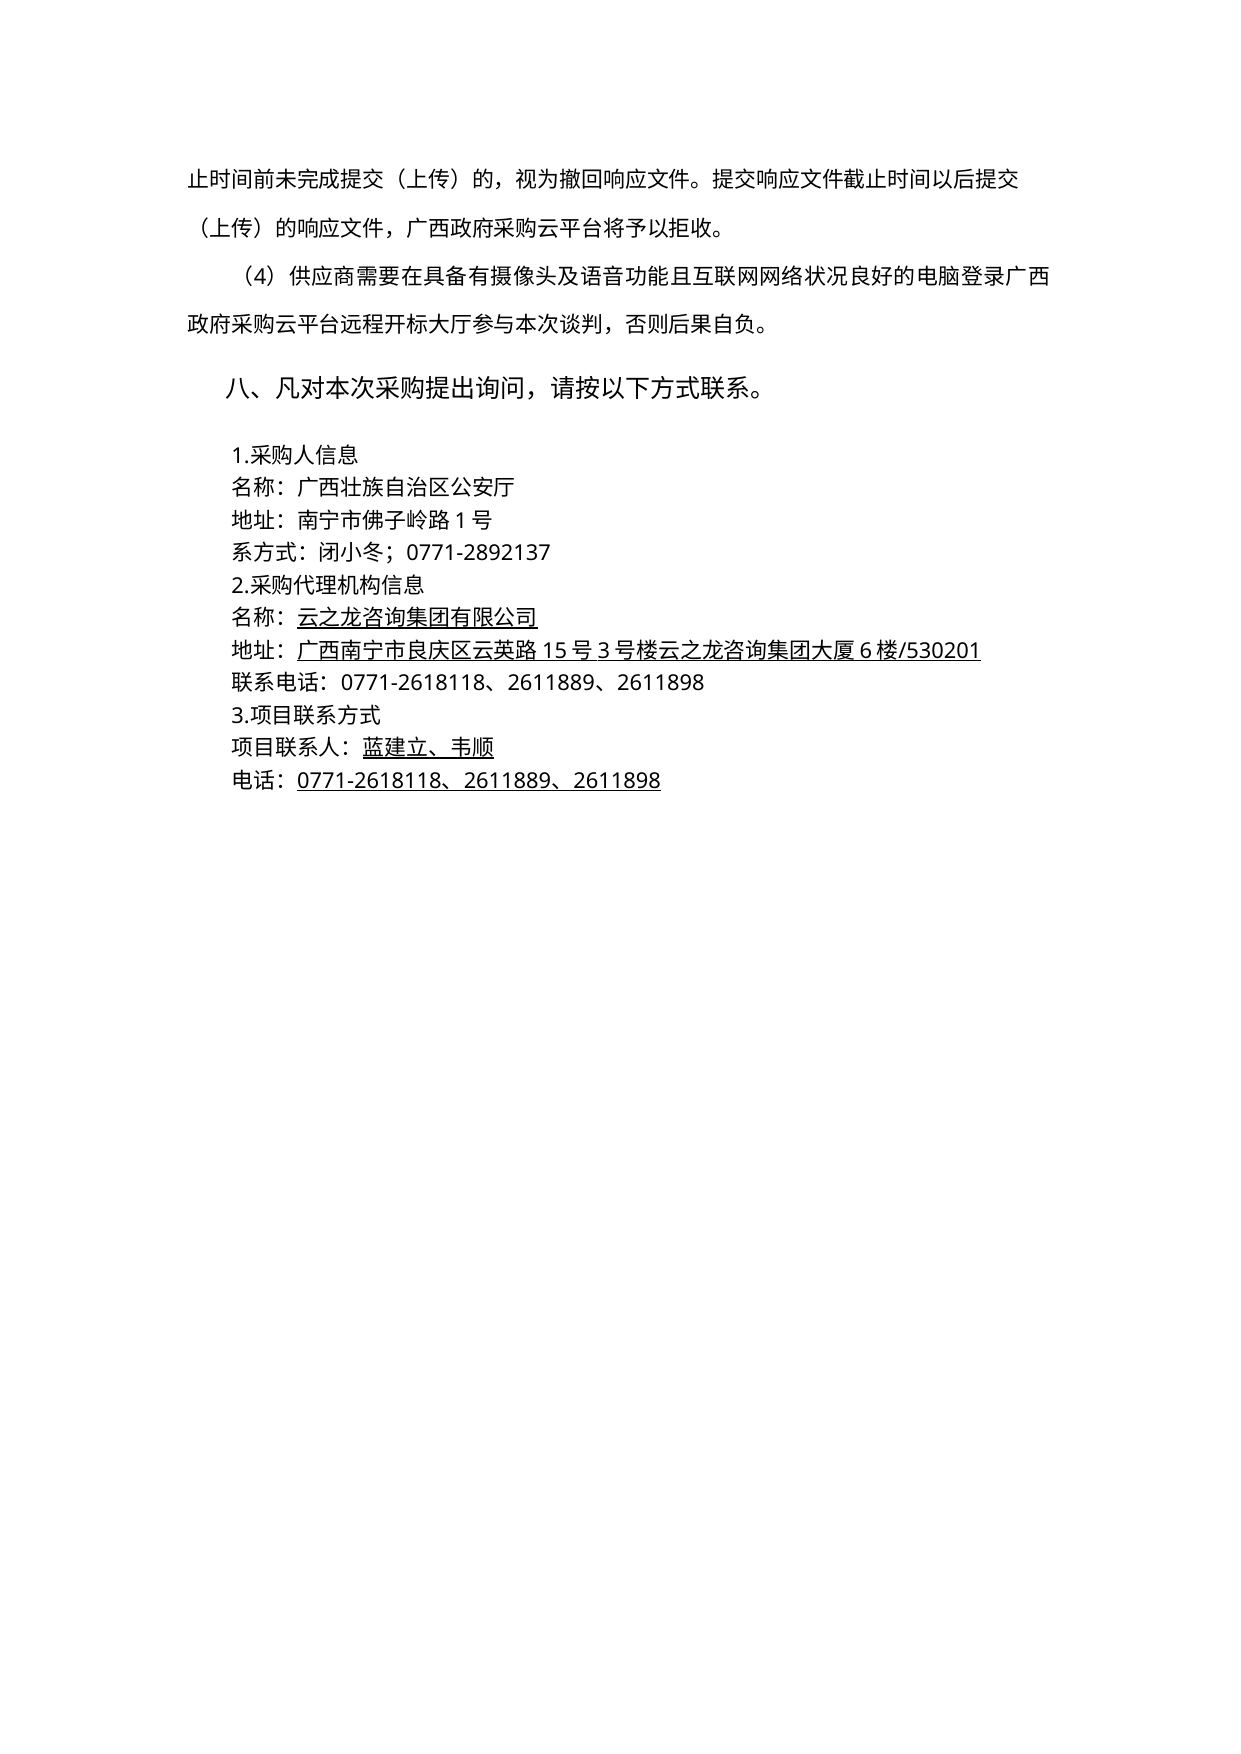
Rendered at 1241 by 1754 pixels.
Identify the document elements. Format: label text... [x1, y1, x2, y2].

text 八、凡对本次采购提出询问，请按以下方式联系。 [187, 354, 1053, 419]
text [187, 162, 1053, 243]
text （4）供应商需要在具备有摄像头及语音功能且互联网网络状况良好的电脑登录广西政府采购云平台远程开标大厅参与本次谈判，否则后果自负。 [187, 259, 1053, 338]
text 联系电话：0771-2618118、2611889、2611898 [187, 665, 1053, 697]
text 3.项目联系方式 [187, 697, 1053, 730]
text 2.采购代理机构信息 [187, 567, 1053, 600]
text 电话：0771-2618118、2611889、2611898 [187, 762, 1053, 795]
text 1.采购人信息 [187, 437, 1053, 470]
text 名称：云之龙咨询集团有限公司 [187, 600, 1053, 632]
text 地址：南宁市佛子岭路1号 [187, 502, 1053, 535]
text 项目联系人：蓝建立、韦顺 [187, 730, 1053, 762]
text 系方式：闭小冬；0771-2892137 [187, 535, 1053, 567]
text 地址：广西南宁市良庆区云英路15号3号楼云之龙咨询集团大厦6楼/530201 [187, 632, 1053, 665]
text 名称：广西壮族自治区公安厅 [187, 470, 1053, 502]
